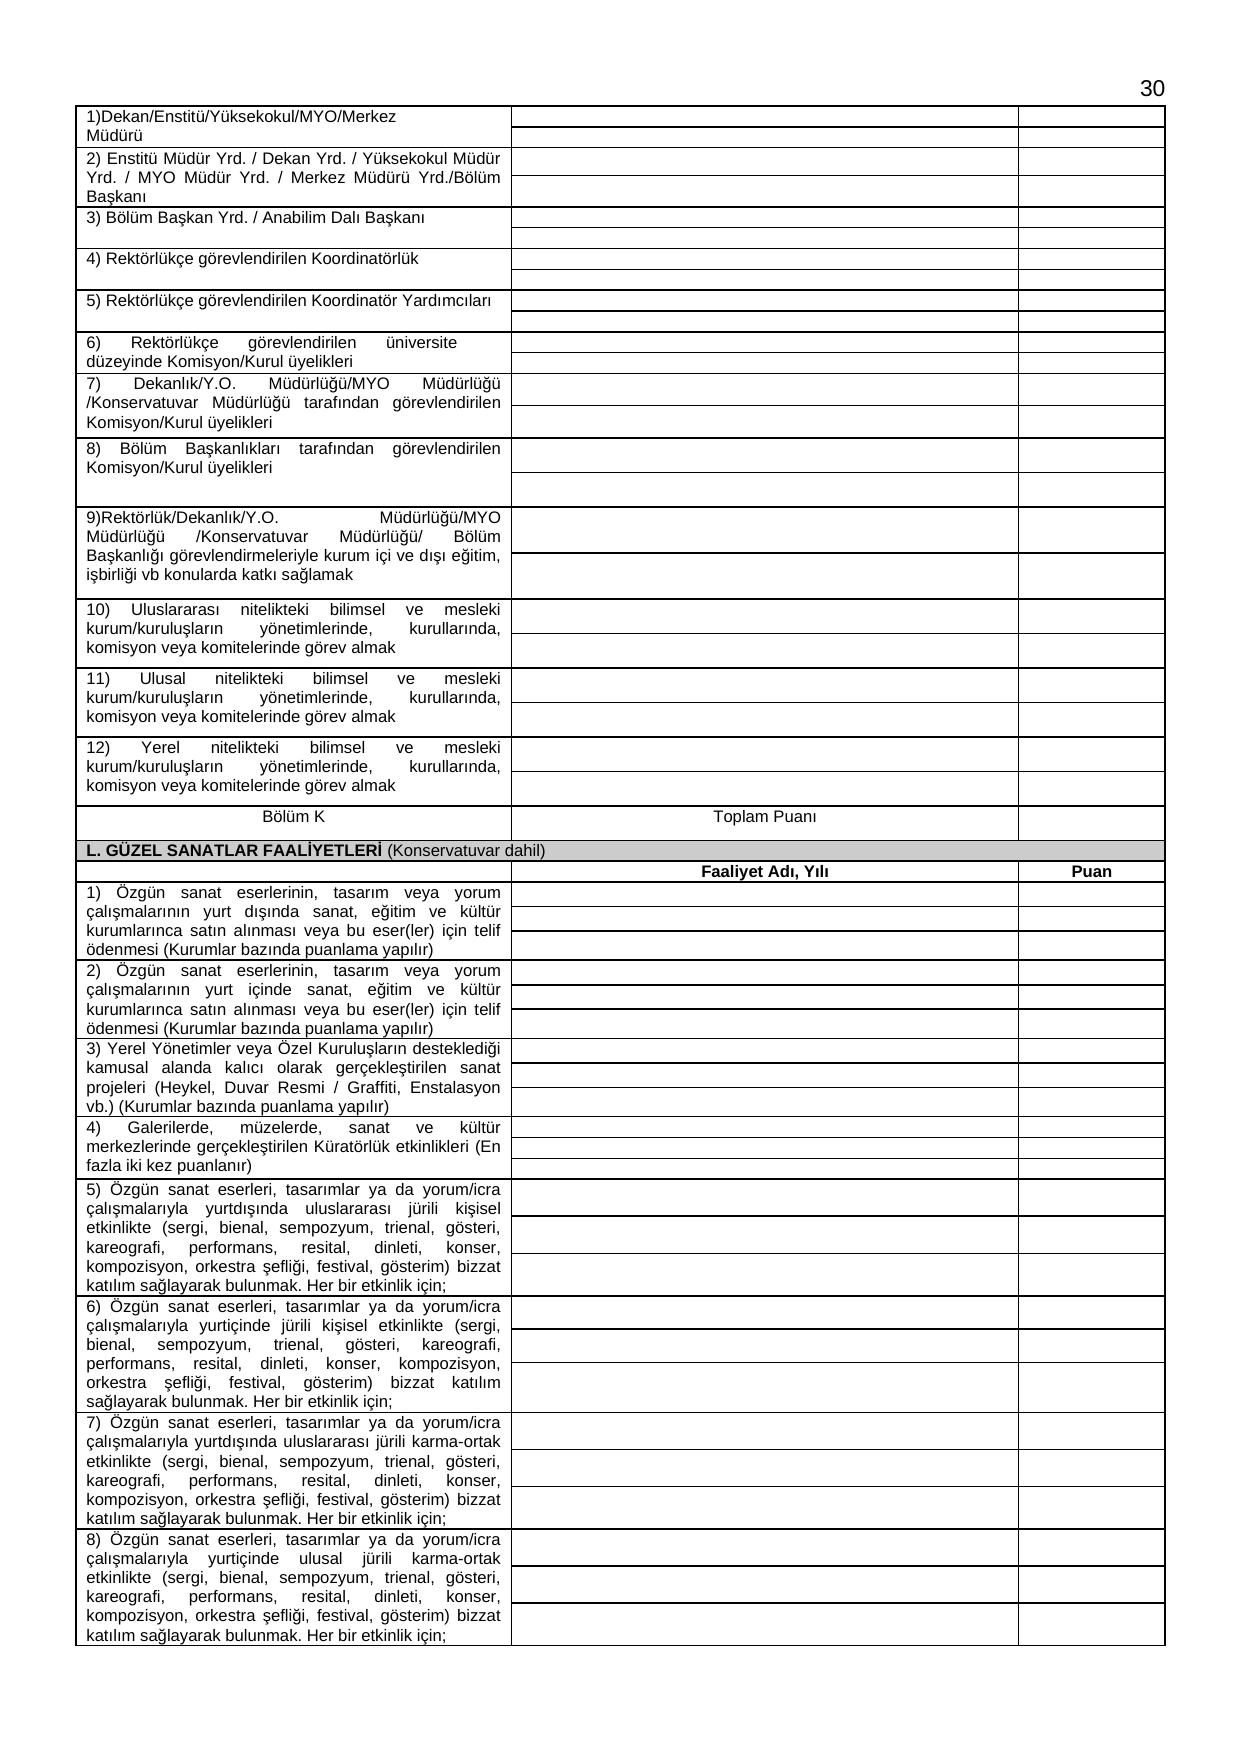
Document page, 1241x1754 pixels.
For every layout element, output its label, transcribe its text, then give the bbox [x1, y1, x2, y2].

table_cell [1019, 1604, 1164, 1644]
table_cell [512, 907, 1018, 930]
table_cell [512, 1217, 1018, 1253]
table_cell [1019, 128, 1164, 147]
table_cell [1019, 634, 1164, 667]
table_cell [512, 772, 1018, 805]
table_cell [512, 333, 1018, 352]
table_cell [1019, 353, 1164, 373]
table_cell [512, 249, 1018, 268]
table_cell [1019, 406, 1164, 437]
table_cell [512, 208, 1018, 227]
table_cell [1019, 1180, 1164, 1215]
table_cell [1019, 291, 1164, 310]
table_cell [1019, 333, 1164, 352]
table_cell 9)Rektörlük/Dekanlık/Y.O. Müdürlüğü/MYO Müdürlüğü /Konservatuvar Müdürlüğü/ Bölüm Başkanlığı görevlendirmeleriyle kurum içi ve dışı eğitim, işbirliği vb konularda katkı sağlamak [77, 508, 511, 598]
table_cell [1019, 107, 1164, 126]
table_cell [512, 1117, 1018, 1137]
table_cell [1019, 807, 1164, 839]
table_cell [1019, 1010, 1164, 1038]
table_cell [512, 1450, 1018, 1486]
table_cell [512, 291, 1018, 310]
table_cell [512, 1487, 1018, 1528]
table_cell 11) Ulusal nitelikteki bilimsel ve mesleki kurum/kuruluşların yönetimlerinde, kurullarında, komisyon veya komitelerinde görev almak [77, 669, 511, 736]
table_cell [512, 508, 1018, 552]
table_cell [512, 176, 1018, 206]
table_cell 7) Dekanlık/Y.O. Müdürlüğü/MYO Müdürlüğü /Konservatuvar Müdürlüğü tarafından görevlendirilen Komisyon/Kurul üyelikleri [77, 374, 511, 437]
table_cell [512, 883, 1018, 906]
table_cell [1019, 1363, 1164, 1411]
table_cell 7) Özgün sanat eserleri, tasarımlar ya da yorum/icra çalışmalarıyla yurtdışında uluslararası jürili karma-ortak etkinlikte (sergi, bienal, sempozyum, trienal, gösteri, kareografi, performans, resital, dinleti, konser, kompozisyon, orkestra şefliği, festival, gösterim) bizzat katılım sağlayarak bulunmak. Her bir etkinlik için; [77, 1413, 511, 1528]
table_cell [512, 1604, 1018, 1644]
table_cell [512, 439, 1018, 471]
table_cell [1019, 1217, 1164, 1253]
table_cell [1019, 1254, 1164, 1295]
table_cell [1019, 1530, 1164, 1565]
table_cell [1019, 508, 1164, 552]
table_cell [512, 1159, 1018, 1178]
table_cell [512, 1064, 1018, 1087]
table_cell [512, 634, 1018, 667]
table_cell 4) Galerilerde, müzelerde, sanat ve kültür merkezlerinde gerçekleştirilen Küratörlük etkinlikleri (En fazla iki kez puanlanır) [77, 1117, 511, 1178]
table_cell [1019, 669, 1164, 702]
table_cell [1019, 270, 1164, 289]
table_cell [512, 312, 1018, 331]
table_cell [512, 738, 1018, 771]
table_cell [512, 473, 1018, 506]
table_cell [512, 1530, 1018, 1565]
table_cell [512, 961, 1018, 984]
table_cell 2) Özgün sanat eserlerinin, tasarım veya yorum çalışmalarının yurt içinde sanat, eğitim ve kültür kurumlarınca satın alınması veya bu eser(ler) için telif ödenmesi (Kurumlar bazında puanlama yapılır) [77, 961, 511, 1038]
table_cell 4) Rektörlükçe görevlendirilen Koordinatörlük [77, 249, 511, 289]
table_cell [1019, 1088, 1164, 1116]
table_cell [512, 1088, 1018, 1116]
table_cell [512, 554, 1018, 598]
table_cell 3) Bölüm Başkan Yrd. / Anabilim Dalı Başkanı [77, 208, 511, 248]
table_cell [1019, 1487, 1164, 1528]
table_cell [512, 148, 1018, 175]
table_cell [512, 353, 1018, 373]
table_cell [1019, 772, 1164, 805]
table_cell [512, 669, 1018, 702]
table_cell [512, 374, 1018, 405]
table_cell [1019, 703, 1164, 736]
table_cell [512, 228, 1018, 248]
table_cell 5) Rektörlükçe görevlendirilen Koordinatör Yardımcıları [77, 291, 511, 331]
table_cell [512, 1254, 1018, 1295]
table_cell Toplam Puanı [512, 807, 1018, 839]
table_cell Bölüm K [77, 807, 511, 839]
table_cell 6) Özgün sanat eserleri, tasarımlar ya da yorum/icra çalışmalarıyla yurtiçinde jürili kişisel etkinlikte (sergi, bienal, sempozyum, trienal, gösteri, kareografi, performans, resital, dinleti, konser, kompozisyon, orkestra şefliği, festival, gösterim) bizzat katılım sağlayarak bulunmak. Her bir etkinlik için; [77, 1297, 511, 1411]
table_cell 8) Bölüm Başkanlıkları tarafından görevlendirilen Komisyon/Kurul üyelikleri [77, 439, 511, 506]
table_cell [512, 270, 1018, 289]
table_cell [512, 128, 1018, 147]
table_cell [512, 703, 1018, 736]
table_cell [512, 1180, 1018, 1215]
table_cell [1019, 883, 1164, 906]
table_cell [1019, 1064, 1164, 1087]
table_cell 5) Özgün sanat eserleri, tasarımlar ya da yorum/icra çalışmalarıyla yurtdışında uluslararası jürili kişisel etkinlikte (sergi, bienal, sempozyum, trienal, gösteri, kareografi, performans, resital, dinleti, konser, kompozisyon, orkestra şefliği, festival, gösterim) bizzat katılım sağlayarak bulunmak. Her bir etkinlik için; [77, 1180, 511, 1295]
table_cell [1019, 176, 1164, 206]
table_cell 1)Dekan/Enstitü/Yüksekokul/MYO/Merkez Müdürü [77, 107, 511, 147]
table_cell [1019, 907, 1164, 930]
table_cell [512, 1010, 1018, 1038]
table_cell [1019, 1413, 1164, 1448]
table_cell [1019, 600, 1164, 633]
table_cell [1019, 932, 1164, 959]
table_cell L. GÜZEL SANATLAR FAALİYETLERİ (Konservatuvar dahil) [77, 841, 1164, 860]
table_cell [1019, 228, 1164, 248]
table_cell [1019, 1117, 1164, 1137]
table_cell [1019, 1159, 1164, 1178]
table_cell [512, 1297, 1018, 1328]
table_cell [77, 862, 511, 881]
table_cell [1019, 1138, 1164, 1157]
table_cell 12) Yerel nitelikteki bilimsel ve mesleki kurum/kuruluşların yönetimlerinde, kurullarında, komisyon veya komitelerinde görev almak [77, 738, 511, 805]
table_cell [512, 986, 1018, 1008]
table_cell [1019, 961, 1164, 984]
table_cell 1) Özgün sanat eserlerinin, tasarım veya yorum çalışmalarının yurt dışında sanat, eğitim ve kültür kurumlarınca satın alınması veya bu eser(ler) için telif ödenmesi (Kurumlar bazında puanlama yapılır) [77, 883, 511, 959]
table_cell [1019, 1039, 1164, 1062]
table_cell [1019, 1567, 1164, 1602]
table_cell 3) Yerel Yönetimler veya Özel Kuruluşların desteklediği kamusal alanda kalıcı olarak gerçekleştirilen sanat projeleri (Heykel, Duvar Resmi / Graffiti, Enstalasyon vb.) (Kurumlar bazında puanlama yapılır) [77, 1039, 511, 1116]
table_cell [512, 1567, 1018, 1602]
table_cell [1019, 208, 1164, 227]
table_cell 2) Enstitü Müdür Yrd. / Dekan Yrd. / Yüksekokul Müdür Yrd. / MYO Müdür Yrd. / Merkez Müdürü Yrd./Bölüm Başkanı [77, 148, 511, 206]
table_cell [512, 1138, 1018, 1157]
table_cell [1019, 312, 1164, 331]
table_cell 6) Rektörlükçe görevlendirilen üniversite düzeyinde Komisyon/Kurul üyelikleri [77, 333, 511, 373]
table_cell [1019, 148, 1164, 175]
table_cell Faaliyet Adı, Yılı [512, 862, 1018, 881]
table_cell [512, 1413, 1018, 1448]
table_cell [1019, 554, 1164, 598]
table_cell [1019, 439, 1164, 471]
table_cell [1019, 249, 1164, 268]
table_cell [512, 1363, 1018, 1411]
table_cell [1019, 1297, 1164, 1328]
table_cell [512, 107, 1018, 126]
table_cell [512, 406, 1018, 437]
table_cell [512, 600, 1018, 633]
table_cell 8) Özgün sanat eserleri, tasarımlar ya da yorum/icra çalışmalarıyla yurtiçinde ulusal jürili karma-ortak etkinlikte (sergi, bienal, sempozyum, trienal, gösteri, kareografi, performans, resital, dinleti, konser, kompozisyon, orkestra şefliği, festival, gösterim) bizzat katılım sağlayarak bulunmak. Her bir etkinlik için; [77, 1530, 511, 1644]
table_cell 10) Uluslararası nitelikteki bilimsel ve mesleki kurum/kuruluşların yönetimlerinde, kurullarında, komisyon veya komitelerinde görev almak [77, 600, 511, 667]
table_cell [1019, 1330, 1164, 1362]
table_cell Puan [1019, 862, 1164, 881]
table_cell [512, 1039, 1018, 1062]
table_cell [1019, 374, 1164, 405]
table_cell [1019, 1450, 1164, 1486]
table_cell [1019, 986, 1164, 1008]
table_cell [512, 932, 1018, 959]
table_cell [1019, 473, 1164, 506]
table_cell [512, 1330, 1018, 1362]
table_cell [1019, 738, 1164, 771]
